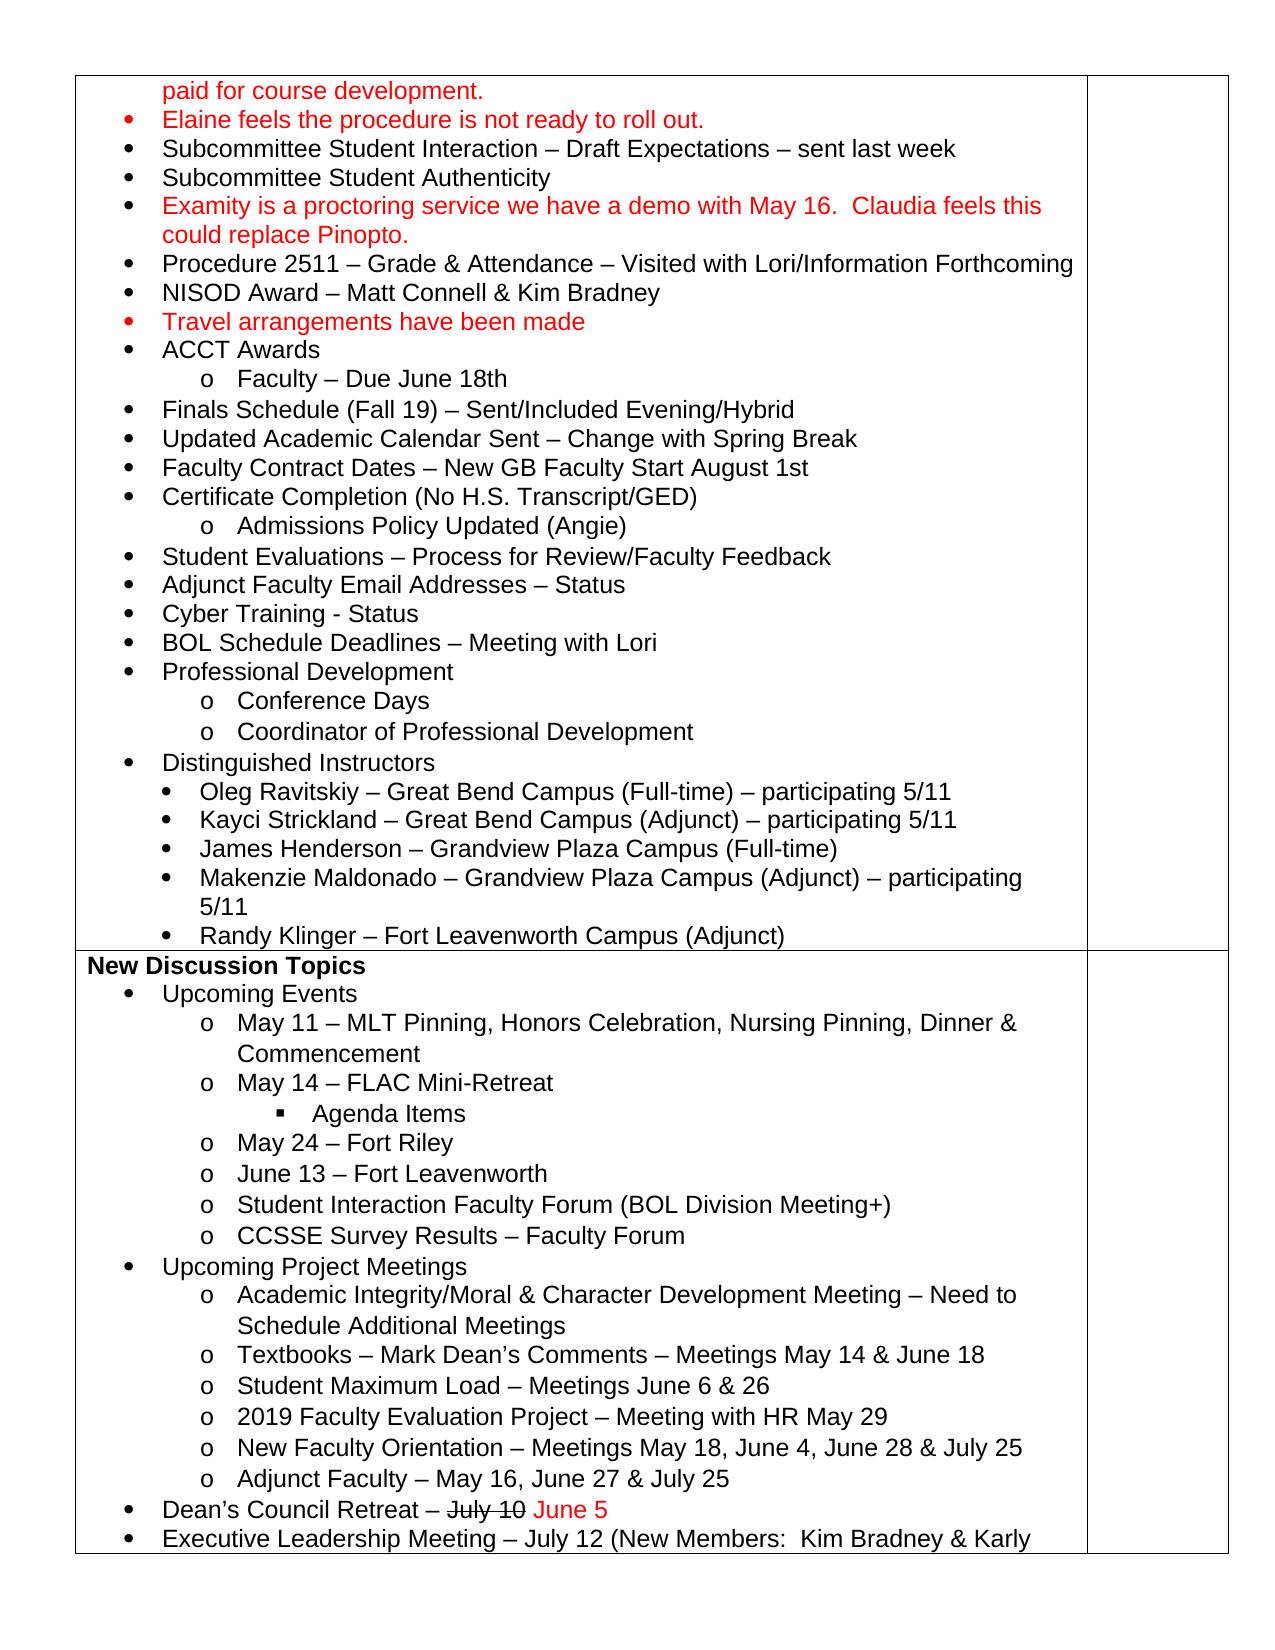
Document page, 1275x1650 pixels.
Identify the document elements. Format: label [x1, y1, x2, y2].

table_cell [1088, 951, 1228, 1552]
table_cell [76, 951, 1087, 1552]
table_cell [76, 76, 1087, 950]
table_cell [1088, 76, 1228, 950]
